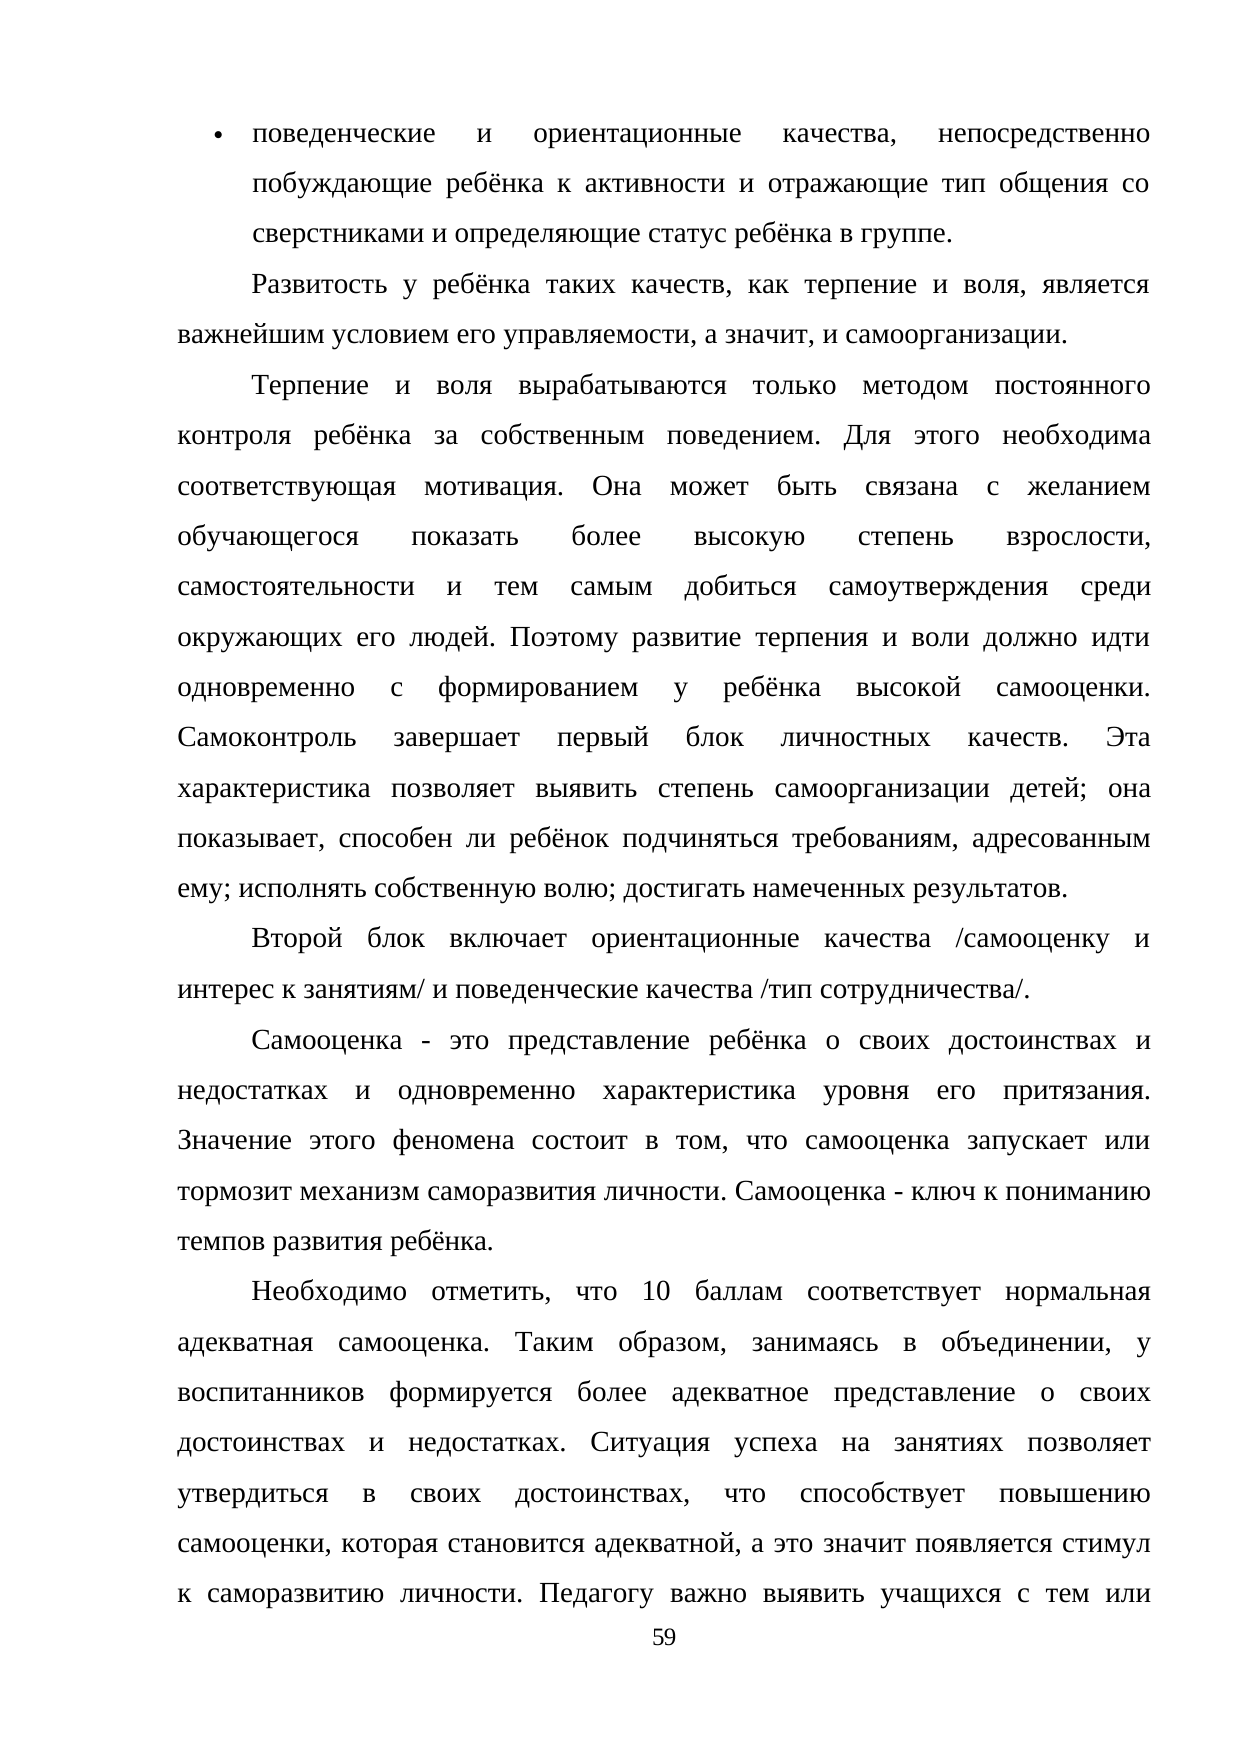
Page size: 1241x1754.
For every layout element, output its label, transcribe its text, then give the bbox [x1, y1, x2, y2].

list поведенческие и ориентационные качества, непосредственно побуждающие ребёнка к активности и отражающие тип общения со сверстниками и определяющие статус ребёнка в группе. [214, 115, 1151, 249]
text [177, 1273, 1152, 1609]
text Развитость у ребёнка таких качеств, как терпение и воля, является важнейшим условием его управляемости, а значит, и самоорганизации. [177, 266, 1150, 350]
text Терпение и воля вырабатываются только методом постоянного контроля ребёнка за собственным поведением. Для этого необходима соответствующая мотивация. Она может быть связана с желанием обучающегося показать более высокую степень взрослости, самостоятельности и тем самым добиться самоутверждения среди окружающих его людей. Поэтому развитие терпения и воли должно идти одновременно с формированием у ребёнка высокой самооценки. Самоконтроль завершает первый блок личностных качеств. Эта характеристика позволяет выявить степень самоорганизации детей; она показывает, способен ли ребёнок подчиняться требованиям, адресованным ему; исполнять собственную волю; достигать намеченных результатов. [177, 367, 1151, 904]
text Второй блок включает ориентационные качества /самооценку и интерес к занятиям/ и поведенческие качества /тип сотрудничества/. [177, 921, 1151, 1005]
text Самооценка - это представление ребёнка о своих достоинствах и недостатках и одновременно характеристика уровня его притязания. Значение этого феномена состоит в том, что самооценка запускает или тормозит механизм саморазвития личности. Самооценка - ключ к пониманию темпов развития ребёнка. [177, 1022, 1152, 1257]
